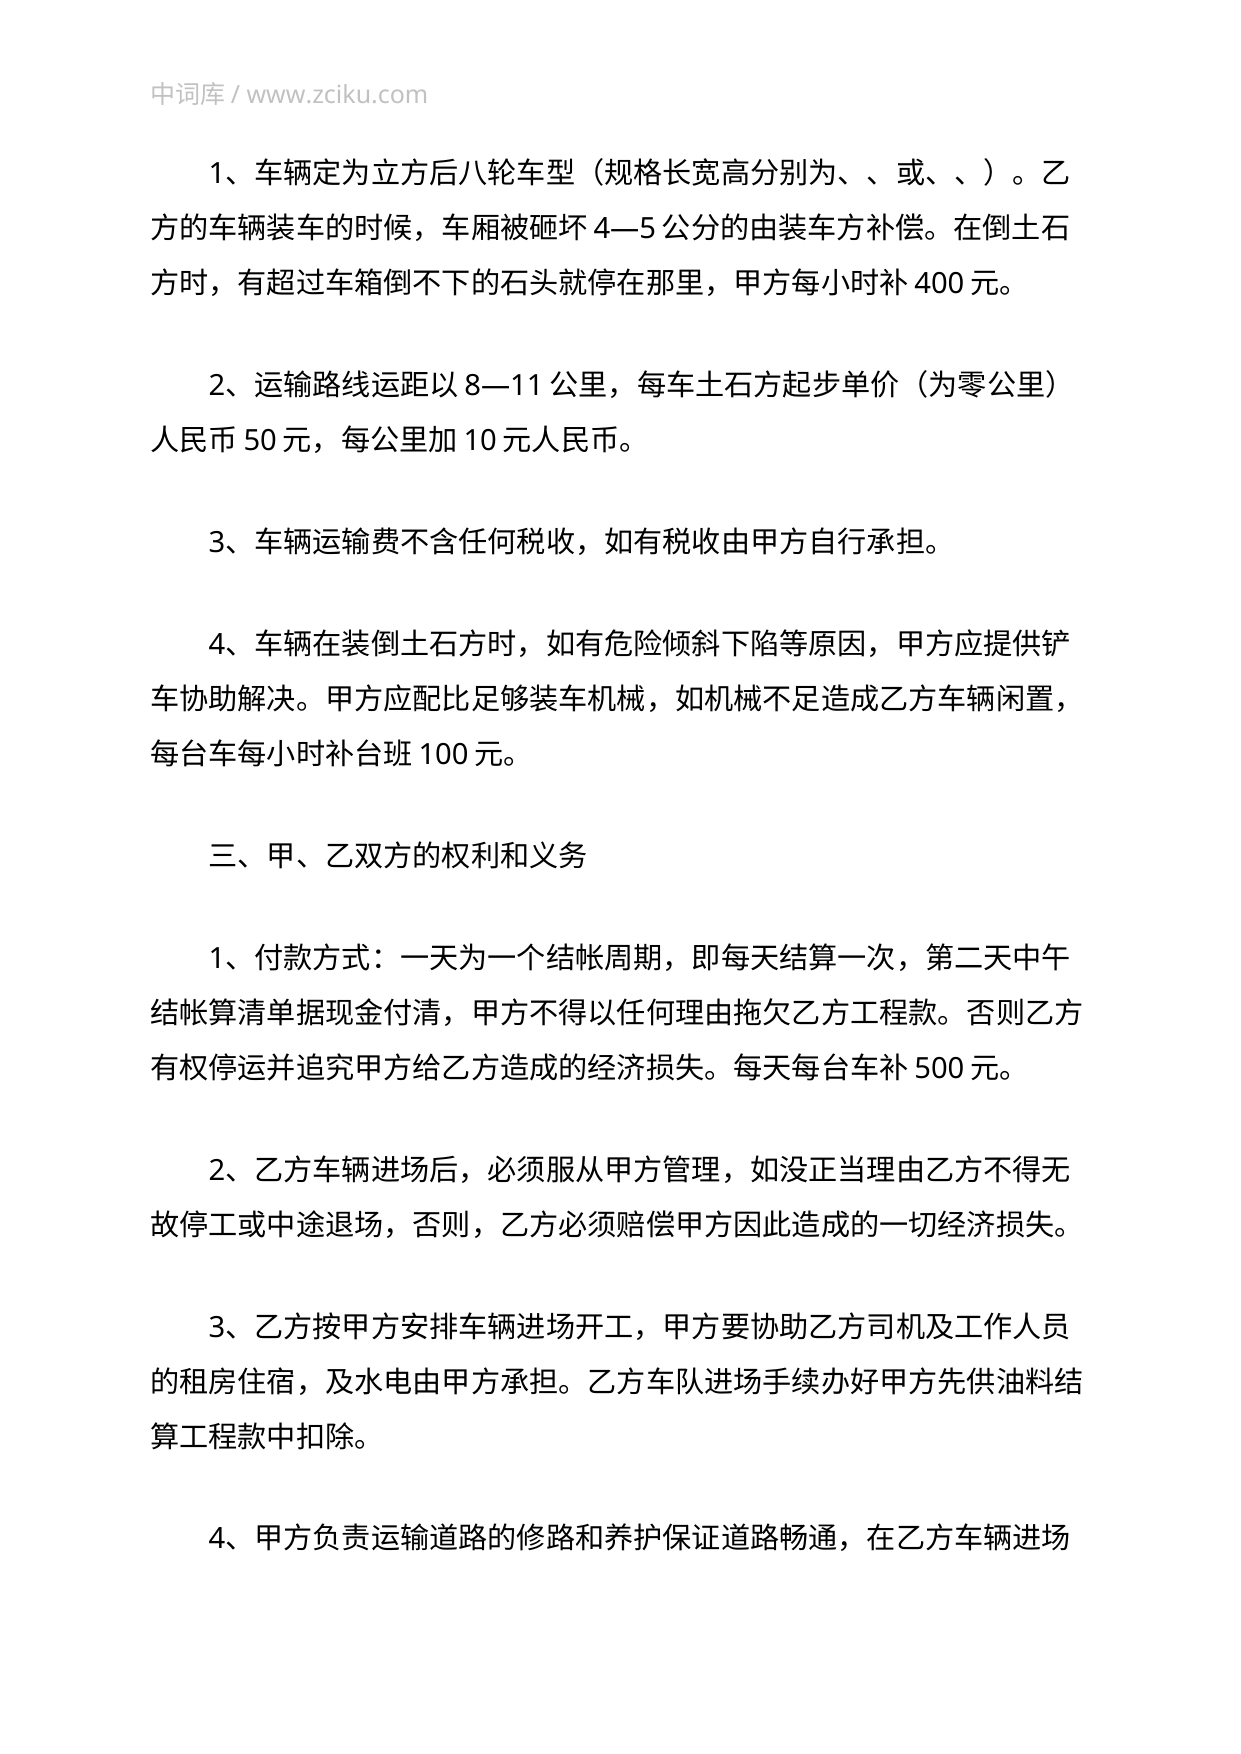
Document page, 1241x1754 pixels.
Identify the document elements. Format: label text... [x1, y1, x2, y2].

text 2、运输路线运距以8—11公里，每车土石方起步单价（为零公里）人民币50元，每公里加10元人民币。 [150, 362, 1090, 459]
text 4、车辆在装倒土石方时，如有危险倾斜下陷等原因，甲方应提供铲车协助解决。甲方应配比足够装车机械，如机械不足造成乙方车辆闲置，每台车每小时补台班100元。 [150, 621, 1090, 773]
text 2、乙方车辆进场后，必须服从甲方管理，如没正当理由乙方不得无故停工或中途退场，否则，乙方必须赔偿甲方因此造成的一切经济损失。 [150, 1146, 1090, 1244]
text 三、甲、乙双方的权利和义务 [150, 833, 1090, 875]
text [150, 1515, 1090, 1557]
text 3、车辆运输费不含任何税收，如有税收由甲方自行承担。 [150, 519, 1090, 561]
text 3、乙方按甲方安排车辆进场开工，甲方要协助乙方司机及工作人员的租房住宿，及水电由甲方承担。乙方车队进场手续办好甲方先供油料结算工程款中扣除。 [150, 1303, 1090, 1455]
text 1、车辆定为立方后八轮车型（规格长宽高分别为、、或、、）。乙方的车辆装车的时候，车厢被砸坏4—5公分的由装车方补偿。在倒土石方时，有超过车箱倒不下的石头就停在那里，甲方每小时补400元。 [150, 150, 1090, 302]
text 1、付款方式：一天为一个结帐周期，即每天结算一次，第二天中午结帐算清单据现金付清，甲方不得以任何理由拖欠乙方工程款。否则乙方有权停运并追究甲方给乙方造成的经济损失。每天每台车补500元。 [150, 934, 1090, 1087]
